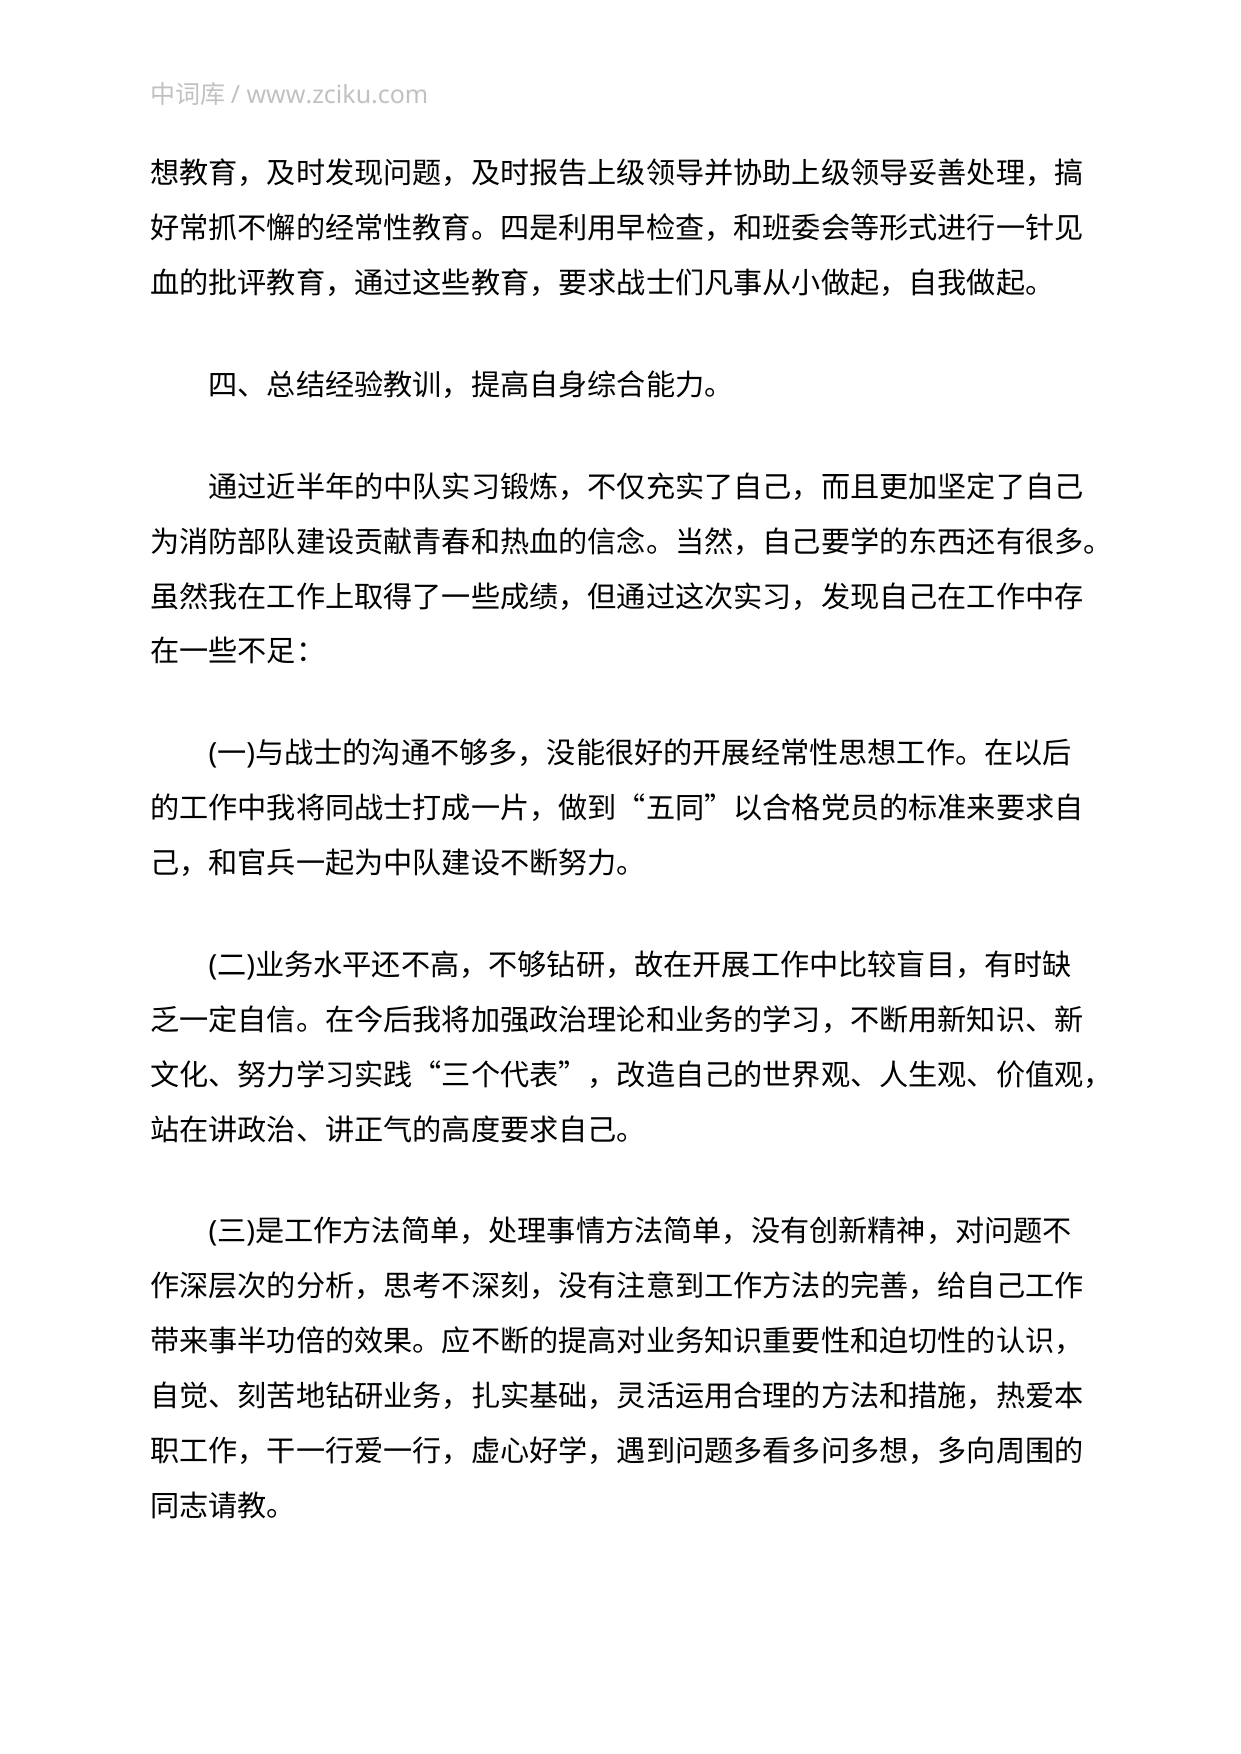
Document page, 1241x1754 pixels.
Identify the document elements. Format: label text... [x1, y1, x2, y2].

text 通过近半年的中队实习锻炼，不仅充实了自己，而且更加坚定了自己为消防部队建设贡献青春和热血的信念。当然，自己要学的东西还有很多。虽然我在工作上取得了一些成绩，但通过这次实习，发现自己在工作中存在一些不足： [150, 463, 1090, 670]
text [150, 150, 1090, 302]
text (二)业务水平还不高，不够钻研，故在开展工作中比较盲目，有时缺乏一定自信。在今后我将加强政治理论和业务的学习，不断用新知识、新文化、努力学习实践“三个代表”，改造自己的世界观、人生观、价值观，站在讲政治、讲正气的高度要求自己。 [150, 941, 1090, 1148]
text 四、总结经验教训，提高自身综合能力。 [150, 362, 1090, 404]
text (三)是工作方法简单，处理事情方法简单，没有创新精神，对问题不作深层次的分析，思考不深刻，没有注意到工作方法的完善，给自己工作带来事半功倍的效果。应不断的提高对业务知识重要性和迫切性的认识，自觉、刻苦地钻研业务，扎实基础，灵活运用合理的方法和措施，热爱本职工作，干一行爱一行，虚心好学，遇到问题多看多问多想，多向周围的同志请教。 [150, 1208, 1090, 1525]
text (一)与战士的沟通不够多，没能很好的开展经常性思想工作。在以后的工作中我将同战士打成一片，做到“五同”以合格党员的标准来要求自己，和官兵一起为中队建设不断努力。 [150, 730, 1090, 882]
